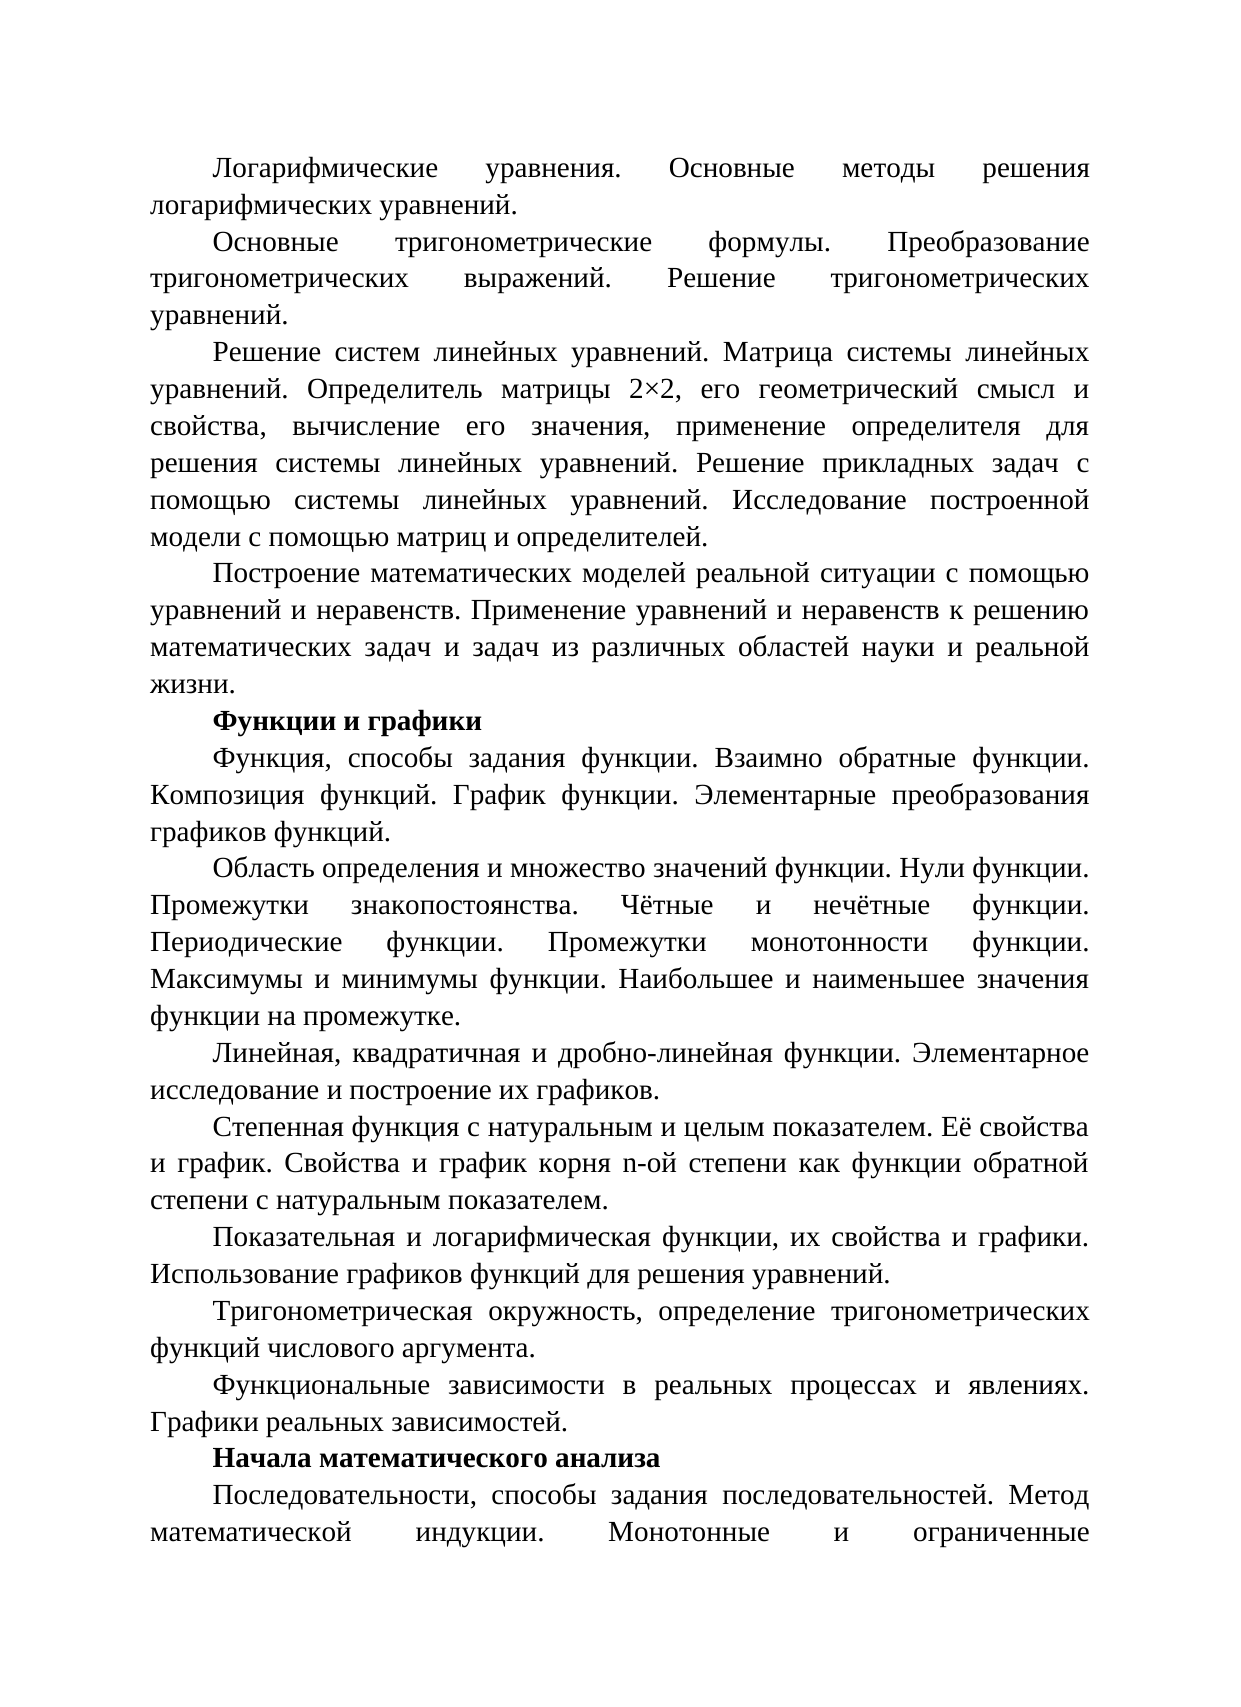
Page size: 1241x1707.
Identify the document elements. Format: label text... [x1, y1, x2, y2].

text Функция, способы задания функции. Взаимно обратные функции. Композиция функций. График функции. Элементарные преобразования графиков функций. [150, 740, 1090, 847]
text Построение математических моделей реальной ситуации с помощью уравнений и неравенств. Применение уравнений и неравенств к решению математических задач и задач из различных областей науки и реальной жизни. [150, 556, 1090, 700]
text Начала математического анализа [150, 1441, 1090, 1474]
text Показательная и логарифмическая функции, их свойства и графики. Использование графиков функций для решения уравнений. [150, 1219, 1090, 1290]
text Основные тригонометрические формулы. Преобразование тригонометрических выражений. Решение тригонометрических уравнений. [150, 224, 1090, 331]
text Тригонометрическая окружность, определение тригонометрических функций числового аргумента. [150, 1293, 1090, 1363]
text Линейная, квадратичная и дробно-линейная функции. Элементарное исследование и построение их графиков. [150, 1035, 1090, 1105]
text Функциональные зависимости в реальных процессах и явлениях. Графики реальных зависимостей. [150, 1367, 1090, 1437]
text Степенная функция с натуральным и целым показателем. Её свойства и график. Свойства и график корня n-ой степени как функции обратной степени с натуральным показателем. [150, 1109, 1090, 1216]
text Логарифмические уравнения. Основные методы решения логарифмических уравнений. [150, 150, 1090, 220]
text Область определения и множество значений функции. Нули функции. Промежутки знакопостоянства. Чётные и нечётные функции. Периодические функции. Промежутки монотонности функции. Максимумы и минимумы функции. Наибольшее и наименьшее значения функции на промежутке. [150, 851, 1090, 1032]
text Решение систем линейных уравнений. Матрица системы линейных уравнений. Определитель матрицы 2×2, его геометрический смысл и свойства, вычисление его значения, применение определителя для решения системы линейных уравнений. Решение прикладных задач с помощью системы линейных уравнений. Исследование построенной модели с помощью матриц и определителей. [150, 334, 1090, 552]
text Функции и графики [150, 703, 1090, 737]
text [150, 1477, 1090, 1548]
